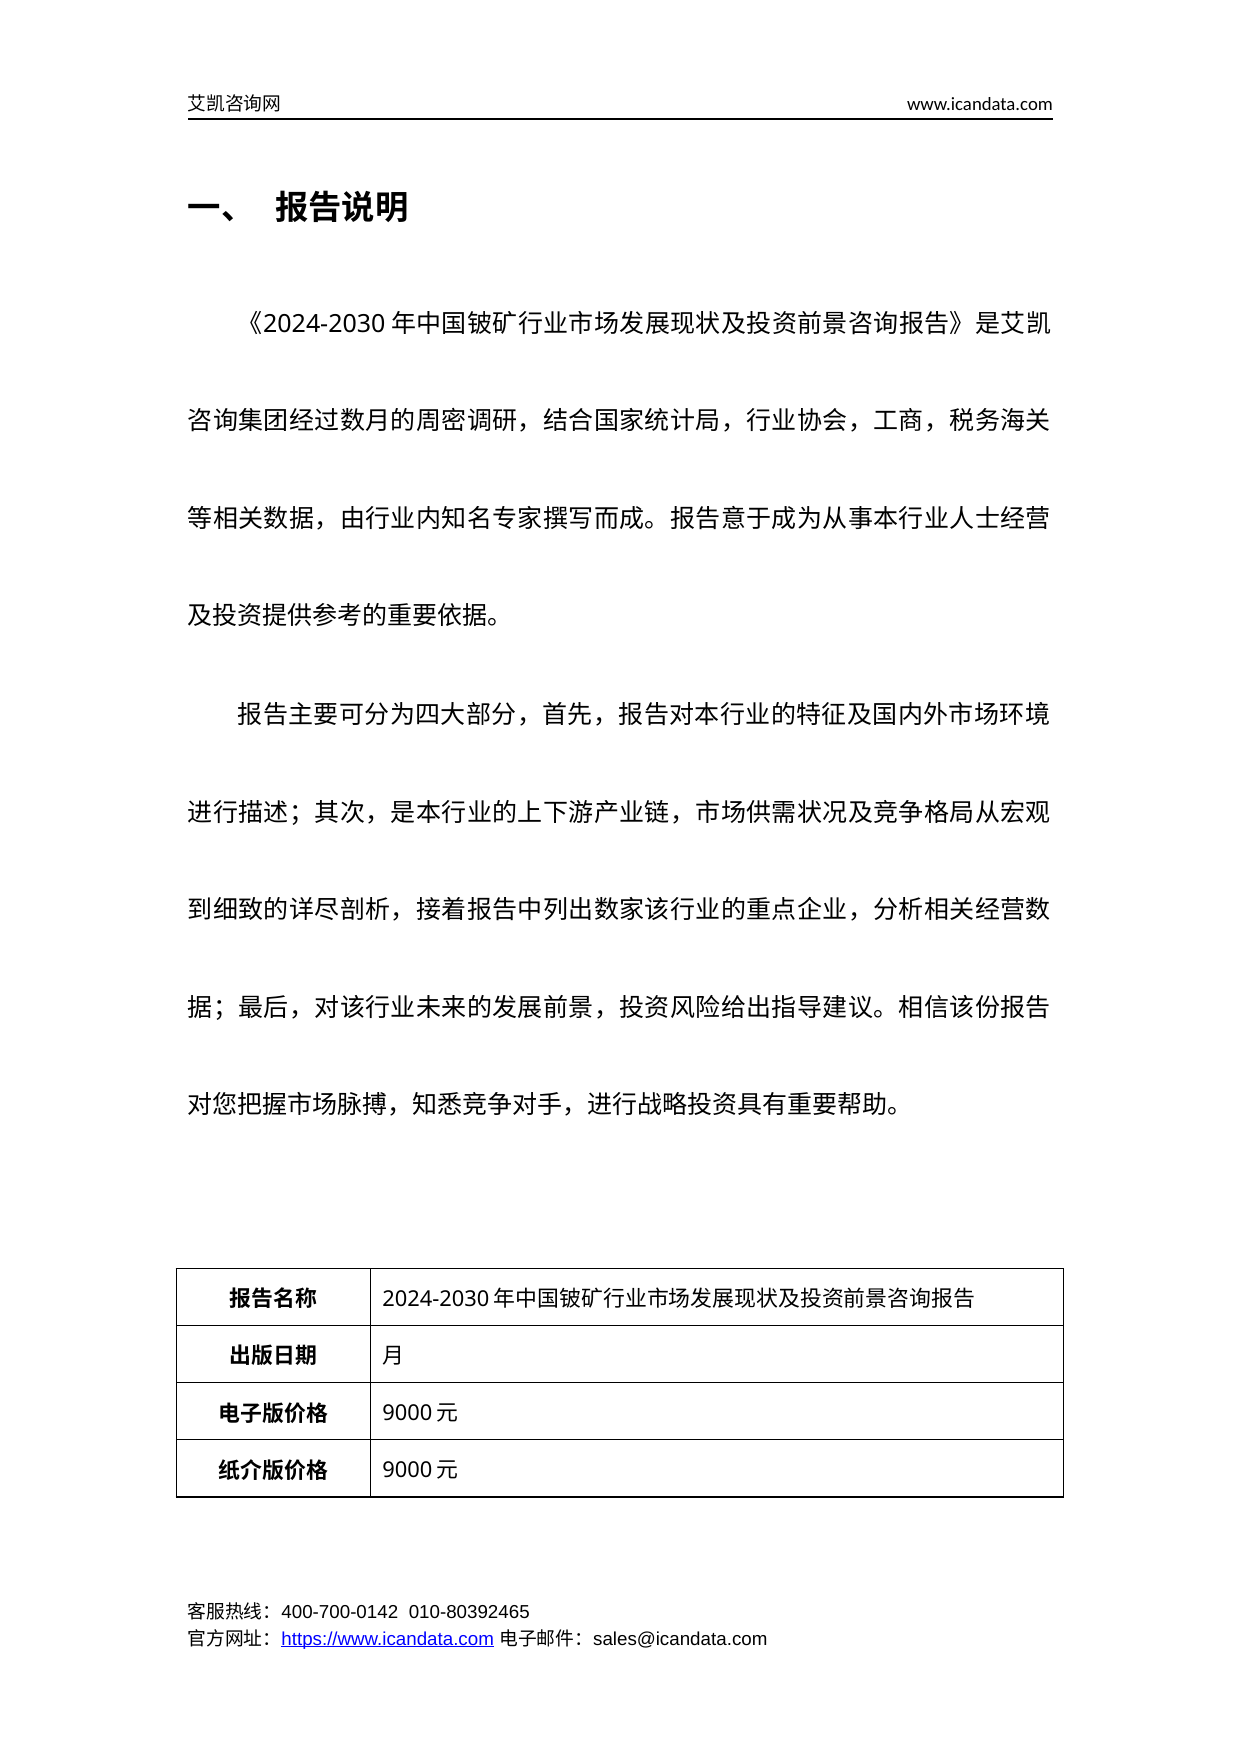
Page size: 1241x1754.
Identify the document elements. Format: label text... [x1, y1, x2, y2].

table_cell 电子版价格 [177, 1383, 370, 1439]
text 《2024-2030年中国铍矿行业市场发展现状及投资前景咨询报告》是艾凯咨询集团经过数月的周密调研，结合国家统计局，行业协会，工商，税务海关等相关数据，由行业内知名专家撰写而成。报告意于成为从事本行业人士经营及投资提供参考的重要依据。 [187, 289, 1053, 646]
table_cell 纸介版价格 [177, 1440, 370, 1496]
text 报告主要可分为四大部分，首先，报告对本行业的特征及国内外市场环境进行描述；其次，是本行业的上下游产业链，市场供需状况及竞争格局从宏观到细致的详尽剖析，接着报告中列出数家该行业的重点企业，分析相关经营数据；最后，对该行业未来的发展前景，投资风险给出指导建议。相信该份报告对您把握市场脉搏，知悉竞争对手，进行战略投资具有重要帮助。 [187, 681, 1053, 1136]
table_header 2024-2030年中国铍矿行业市场发展现状及投资前景咨询报告 [371, 1269, 1063, 1325]
table_cell 9000元 [371, 1383, 1063, 1439]
subtitle 报告说明 [187, 172, 1053, 237]
table_cell 出版日期 [177, 1326, 370, 1382]
table_header 报告名称 [177, 1269, 370, 1325]
table_cell 9000元 [371, 1440, 1063, 1496]
table_cell 月 [371, 1326, 1063, 1382]
